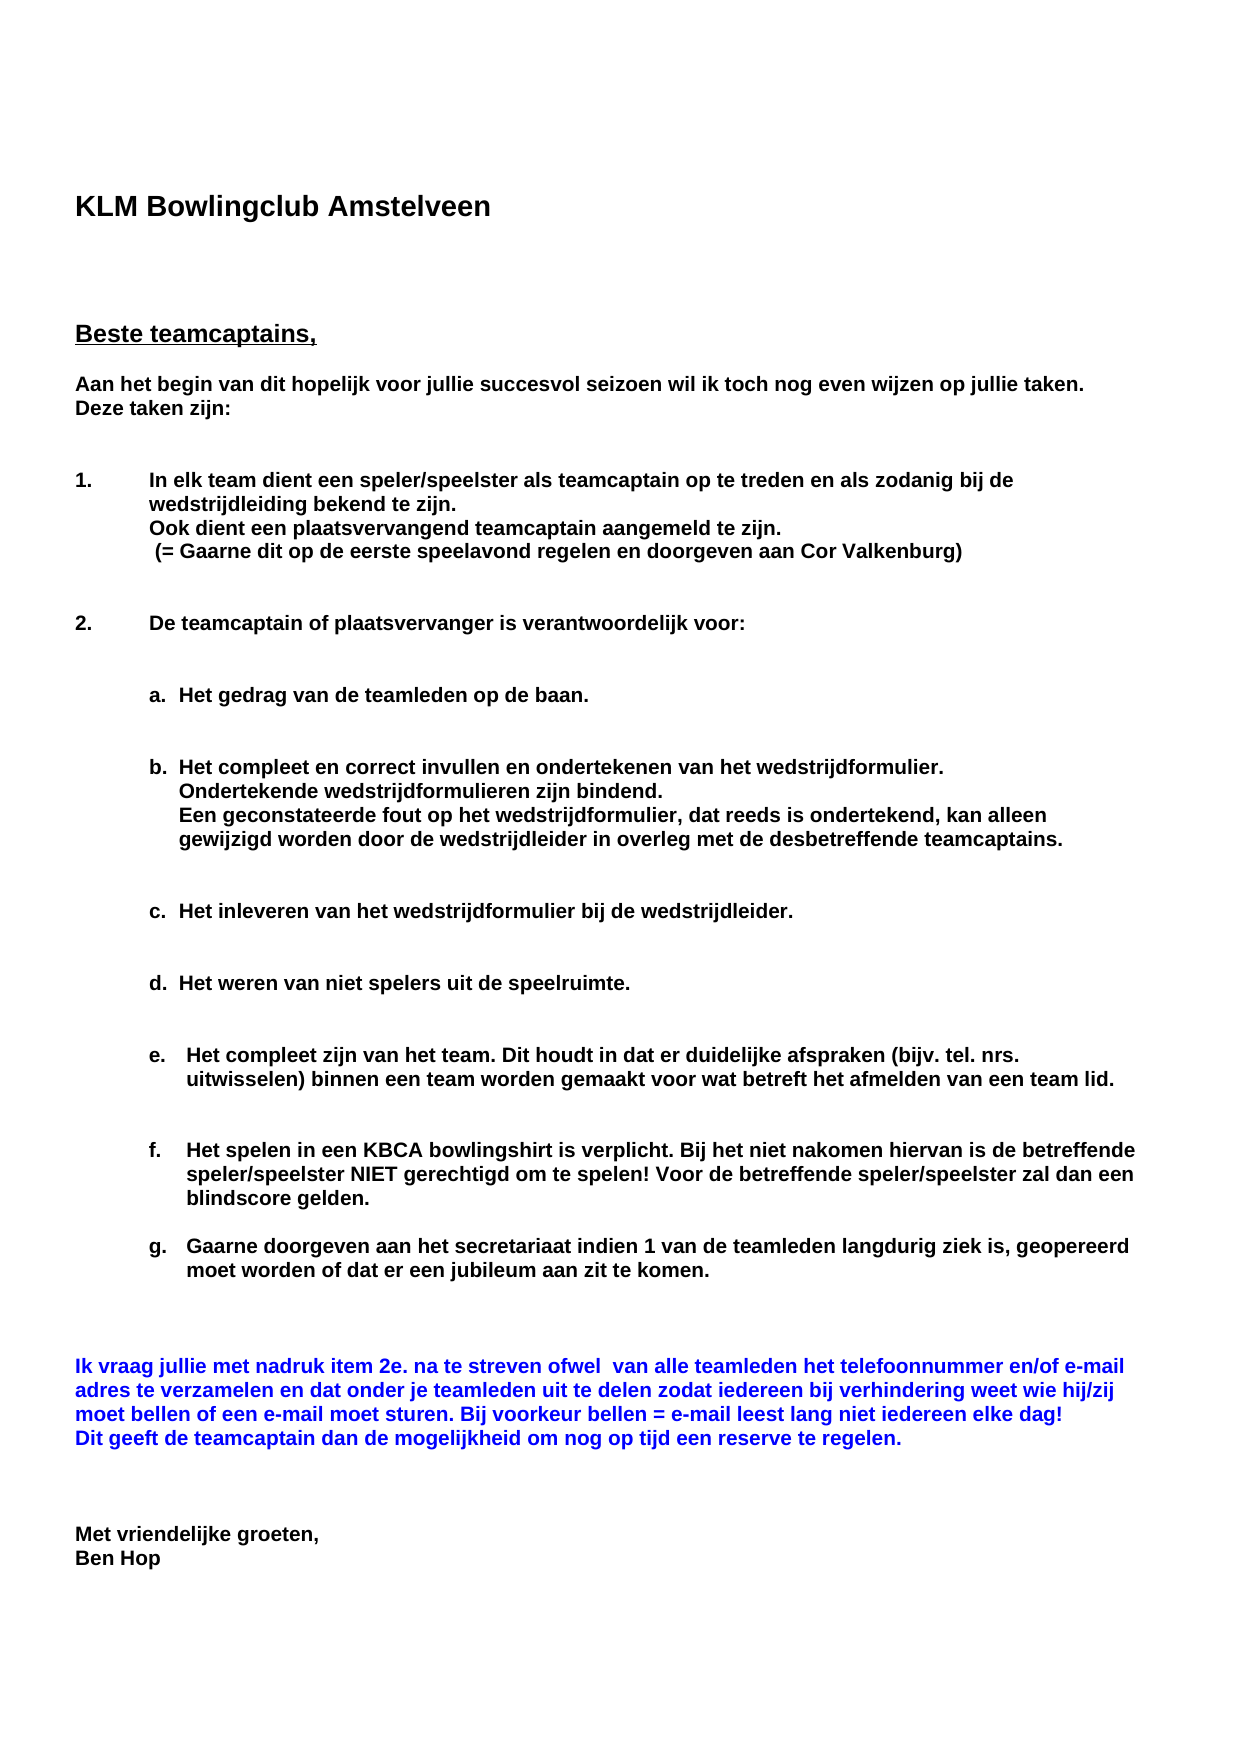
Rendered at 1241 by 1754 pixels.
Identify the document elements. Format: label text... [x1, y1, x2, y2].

text Deze taken zijn: [75, 396, 1144, 419]
text KLM Bowlingclub Amstelveen [75, 189, 1144, 223]
text b. Het compleet en correct invullen en ondertekenen van het wedstrijdformulier. [75, 755, 1144, 779]
text Ik vraag jullie met nadruk item 2e. na te streven ofwel van alle teamleden het telefoonnummer en/of e-mail adres te verzamelen en dat onder je teamleden uit te delen zodat iedereen bij verhindering weet wie hij/zij moet bellen of een e-mail moet sturen. Bij voorkeur bellen = e-mail leest lang niet iedereen elke dag! [75, 1354, 1144, 1426]
text (= Gaarne dit op de eerste speelavond regelen en doorgeven aan Cor Valkenburg) [75, 539, 1144, 563]
text Een geconstateerde fout op het wedstrijdformulier, dat reeds is ondertekend, kan alleen gewijzigd worden door de wedstrijdleider in overleg met de desbetreffende teamcaptains. [75, 803, 1144, 851]
list Het spelen in een KBCA bowlingshirt is verplicht. Bij het niet nakomen hiervan is de betreffende speler/speelster NIET gerechtigd om te spelen! Voor de betreffende speler/speelster zal dan een blindscore gelden. [148, 1138, 1144, 1210]
text Ben Hop [75, 1546, 1144, 1569]
text Dit geeft de teamcaptain dan de mogelijkheid om nog op tijd een reserve te regelen. [75, 1426, 1144, 1450]
text Ondertekende wedstrijdformulieren zijn bindend. [75, 779, 1144, 803]
text Beste teamcaptains, [75, 319, 1144, 348]
text Aan het begin van dit hopelijk voor jullie succesvol seizoen wil ik toch nog even wijzen op jullie taken. [75, 372, 1144, 396]
list Het compleet zijn van het team. Dit houdt in dat er duidelijke afspraken (bijv. tel. nrs. uitwisselen) binnen een team worden gemaakt voor wat betreft het afmelden van een team lid. [148, 1042, 1144, 1090]
list Gaarne doorgeven aan het secretariaat indien 1 van de teamleden langdurig ziek is, geopereerd moet worden of dat er een jubileum aan zit te komen. [148, 1234, 1144, 1282]
text Met vriendelijke groeten, [75, 1522, 1144, 1546]
text 2. De teamcaptain of plaatsvervanger is verantwoordelijk voor: [75, 611, 1144, 635]
text a. Het gedrag van de teamleden op de baan. [75, 683, 1144, 707]
text 1. In elk team dient een speler/speelster als teamcaptain op te treden en als zodanig bij de wedstrijdleiding bekend te zijn. Ook dient een plaatsvervangend teamcaptain aangemeld te zijn. [75, 467, 1144, 539]
text c. Het inleveren van het wedstrijdformulier bij de wedstrijdleider. [75, 899, 1144, 923]
text d. Het weren van niet spelers uit de speelruimte. [75, 971, 1144, 994]
